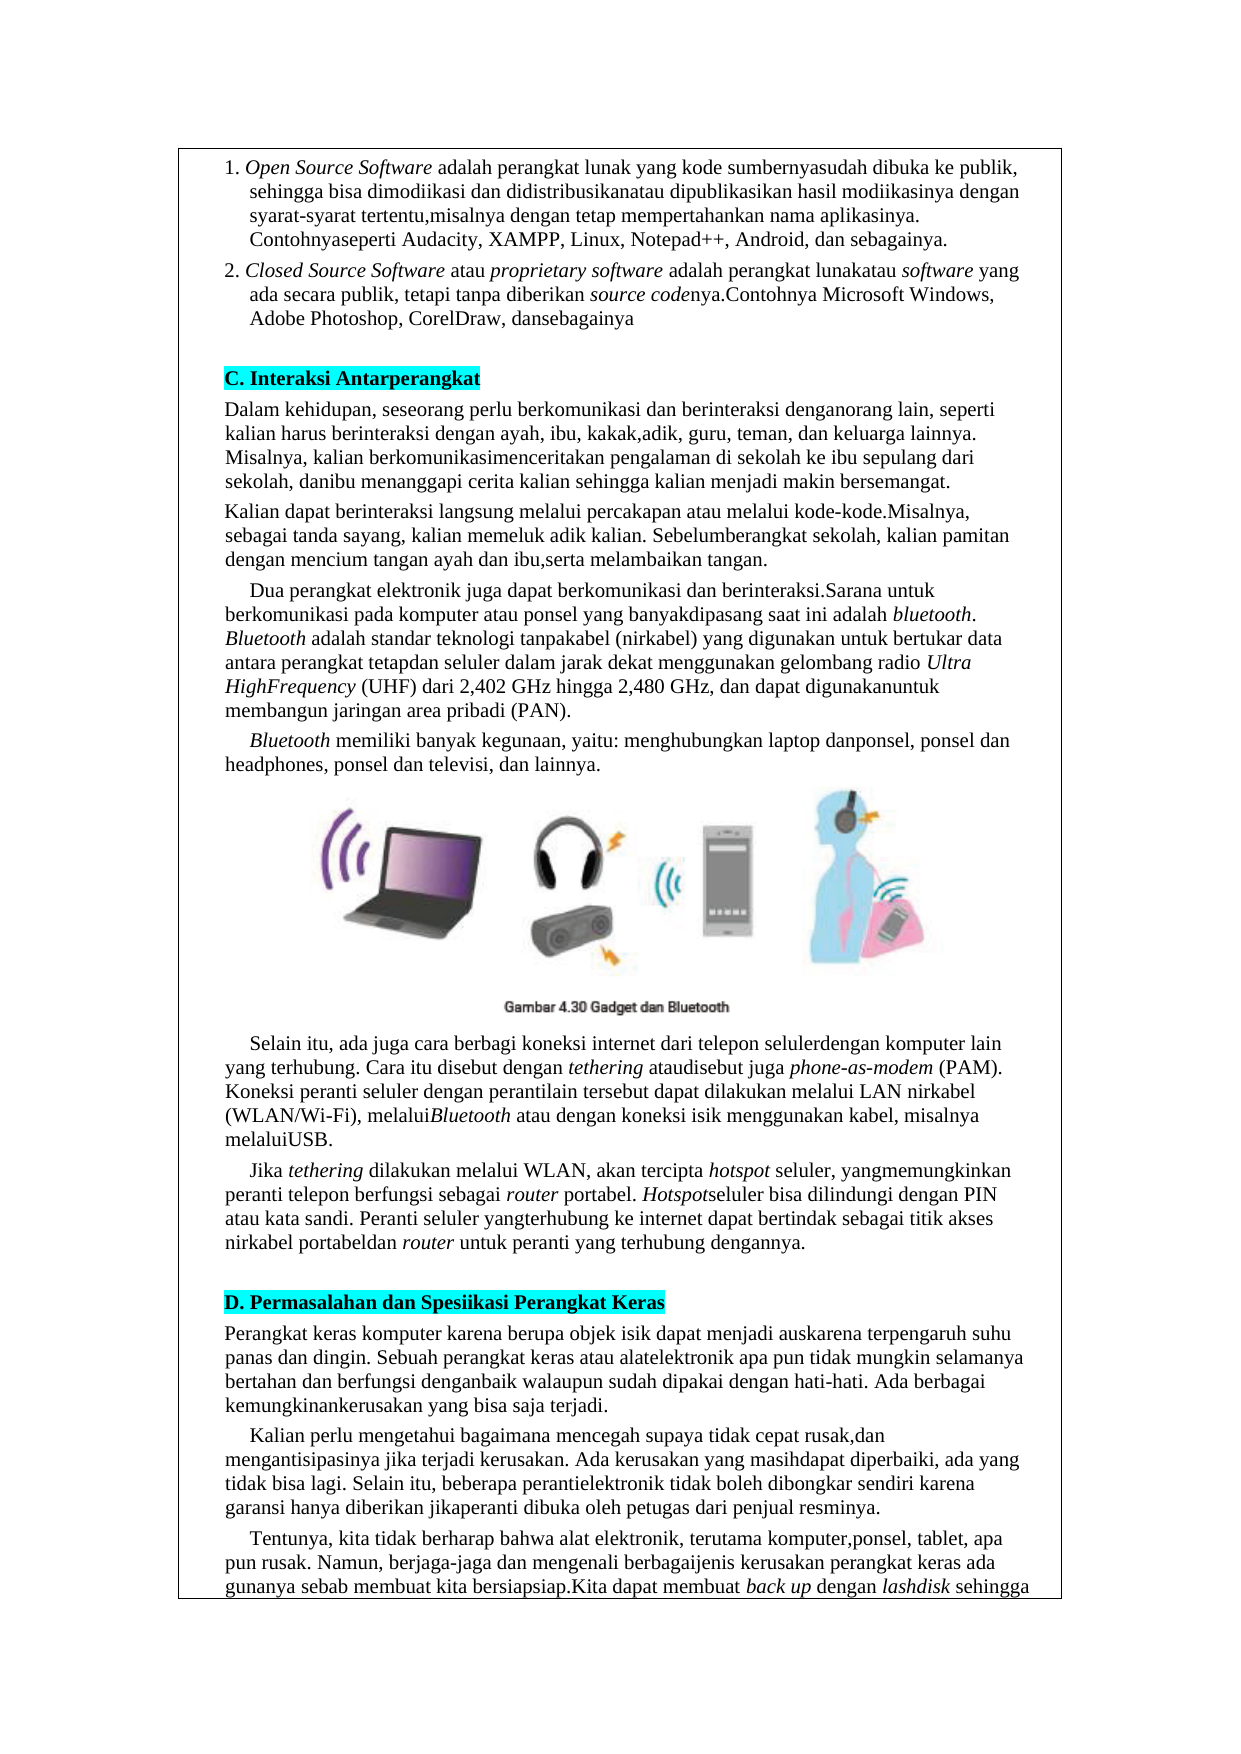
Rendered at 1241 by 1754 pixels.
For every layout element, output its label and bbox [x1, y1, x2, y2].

table_cell [179, 149, 1061, 1598]
picture [304, 782, 957, 1025]
